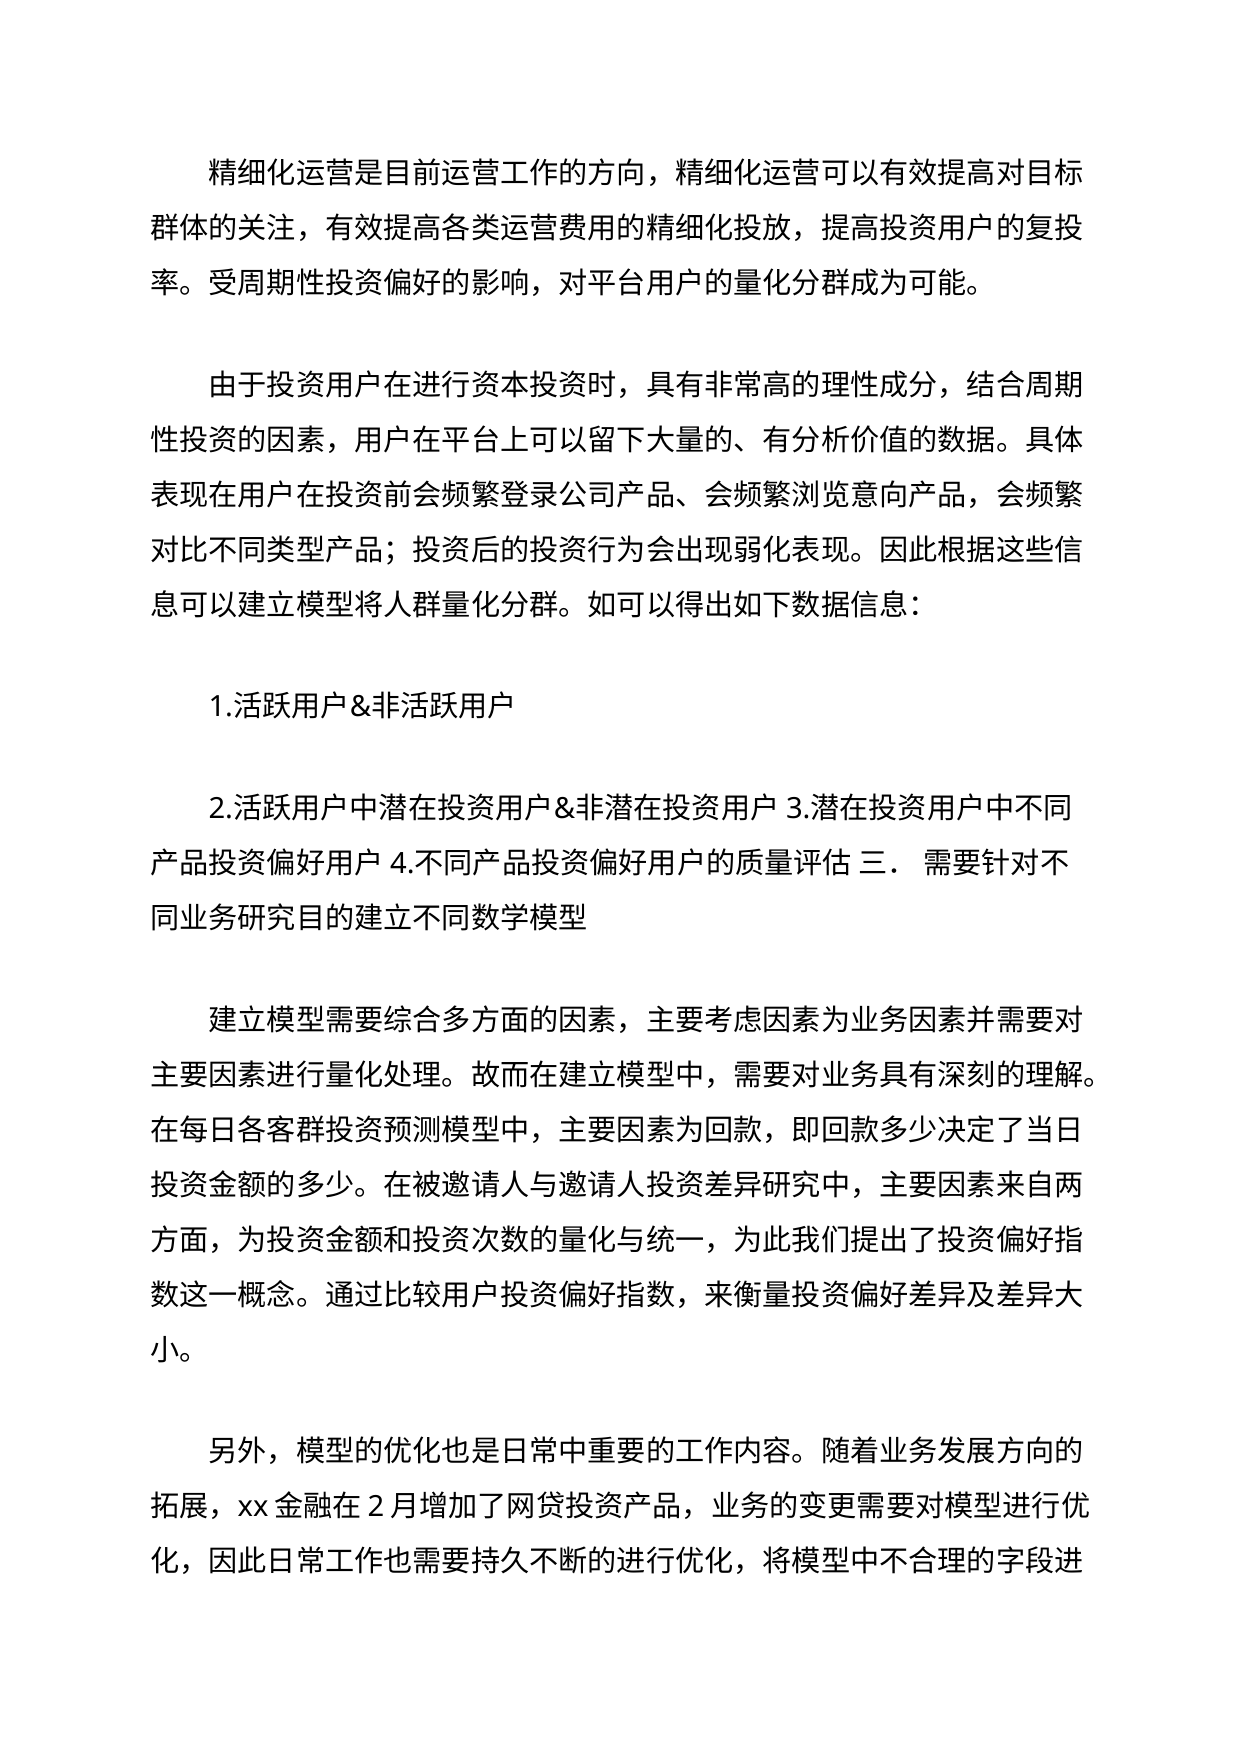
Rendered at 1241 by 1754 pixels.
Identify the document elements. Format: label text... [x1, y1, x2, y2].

text 建立模型需要综合多方面的因素，主要考虑因素为业务因素并需要对主要因素进行量化处理。故而在建立模型中，需要对业务具有深刻的理解。在每日各客群投资预测模型中，主要因素为回款，即回款多少决定了当日投资金额的多少。在被邀请人与邀请人投资差异研究中，主要因素来自两方面，为投资金额和投资次数的量化与统一，为此我们提出了投资偏好指数这一概念。通过比较用户投资偏好指数，来衡量投资偏好差异及差异大小。 [150, 997, 1090, 1368]
text 1.活跃用户&非活跃用户 [150, 683, 1090, 725]
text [150, 1428, 1090, 1580]
text 2.活跃用户中潜在投资用户&非潜在投资用户 3.潜在投资用户中不同产品投资偏好用户 4.不同产品投资偏好用户的质量评估 三． 需要针对不同业务研究目的建立不同数学模型 [150, 785, 1090, 937]
text 精细化运营是目前运营工作的方向，精细化运营可以有效提高对目标群体的关注，有效提高各类运营费用的精细化投放，提高投资用户的复投率。受周期性投资偏好的影响，对平台用户的量化分群成为可能。 [150, 150, 1090, 302]
text 由于投资用户在进行资本投资时，具有非常高的理性成分，结合周期性投资的因素，用户在平台上可以留下大量的、有分析价值的数据。具体表现在用户在投资前会频繁登录公司产品、会频繁浏览意向产品，会频繁对比不同类型产品；投资后的投资行为会出现弱化表现。因此根据这些信息可以建立模型将人群量化分群。如可以得出如下数据信息： [150, 362, 1090, 623]
